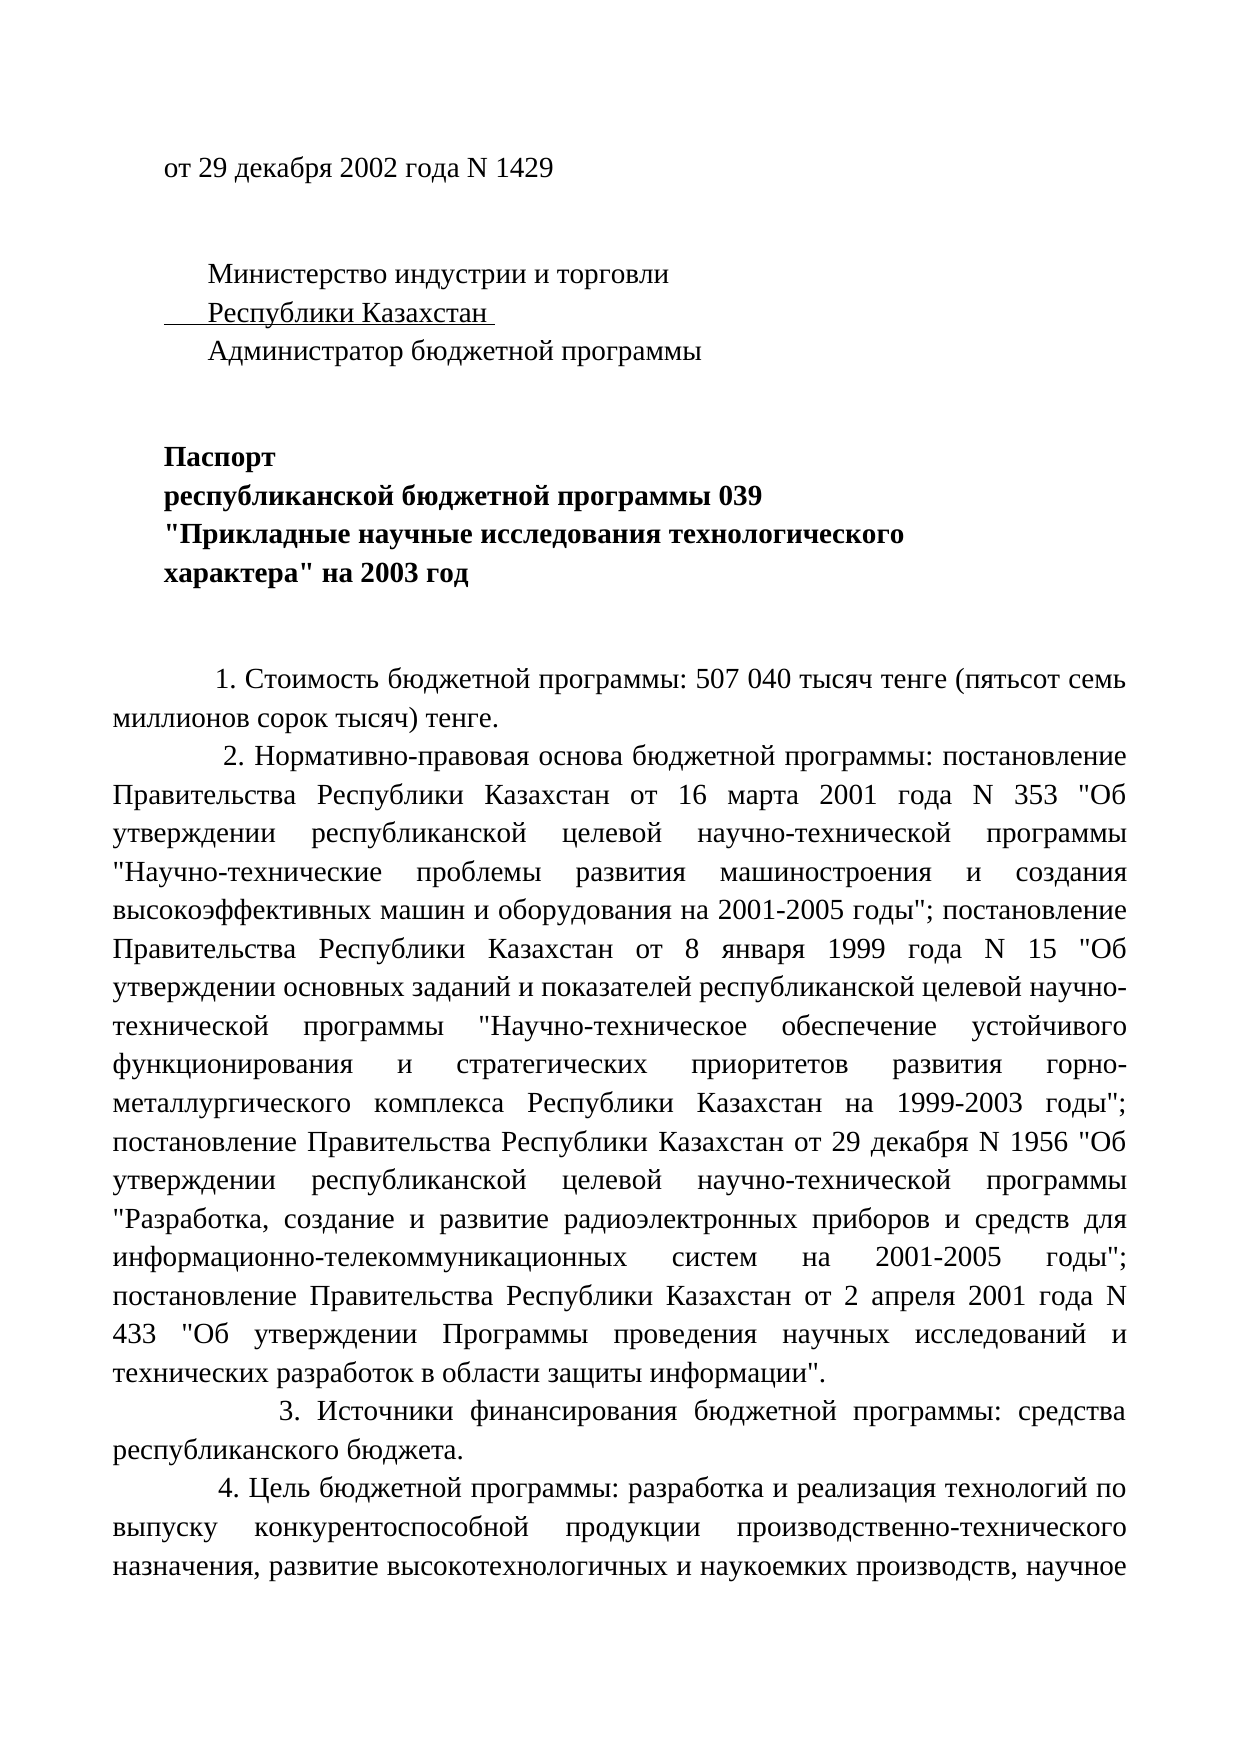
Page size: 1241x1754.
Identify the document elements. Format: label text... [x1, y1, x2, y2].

text 3. Источники финансирования бюджетной программы: средства республиканского бюджета. [112, 1393, 1128, 1466]
text "Прикладные научные исследования технологического [112, 516, 1128, 550]
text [112, 1471, 1128, 1581]
text Республики Казахстан [112, 295, 1128, 328]
text республиканской бюджетной программы 039 [112, 478, 1128, 511]
text Министерство индустрии и торговли [112, 256, 1128, 290]
text 1. Стоимость бюджетной программы: 507 040 тысяч тенге (пятьсот семь миллионов сорок тысяч) тенге. [112, 661, 1128, 733]
text Паспорт [112, 439, 1128, 473]
text характера" на 2003 год [112, 555, 1128, 588]
text 2. Нормативно-правовая основа бюджетной программы: постановление Правительства Республики Казахстан от 16 марта 2001 года N 353 "Об утверждении республиканской целевой научно-технической программы "Научно-технические проблемы развития машиностроения и создания высокоэффективных машин и оборудования на 2001-2005 годы"; постановление Правительства Республики Казахстан от 8 января 1999 года N 15 "Об утверждении основных заданий и показателей республиканской целевой научно-технической программы "Научно-техническое обеспечение устойчивого функционирования и стратегических приоритетов развития горно-металлургического комплекса Республики Казахстан на 1999-2003 годы"; постановление Правительства Республики Казахстан от 29 декабря N 1956 "Об утверждении республиканской целевой научно-технической программы "Разработка, создание и развитие радиоэлектронных приборов и средств для информационно-телекоммуникационных систем на 2001-2005 годы"; постановление Правительства Республики Казахстан от 2 апреля 2001 года N 433 "Об утверждении Программы проведения научных исследований и технических разработок в области защиты информации". [112, 738, 1128, 1388]
text от 29 декабря 2002 года N 1429 [112, 150, 1128, 183]
text Администратор бюджетной программы [112, 333, 1128, 367]
